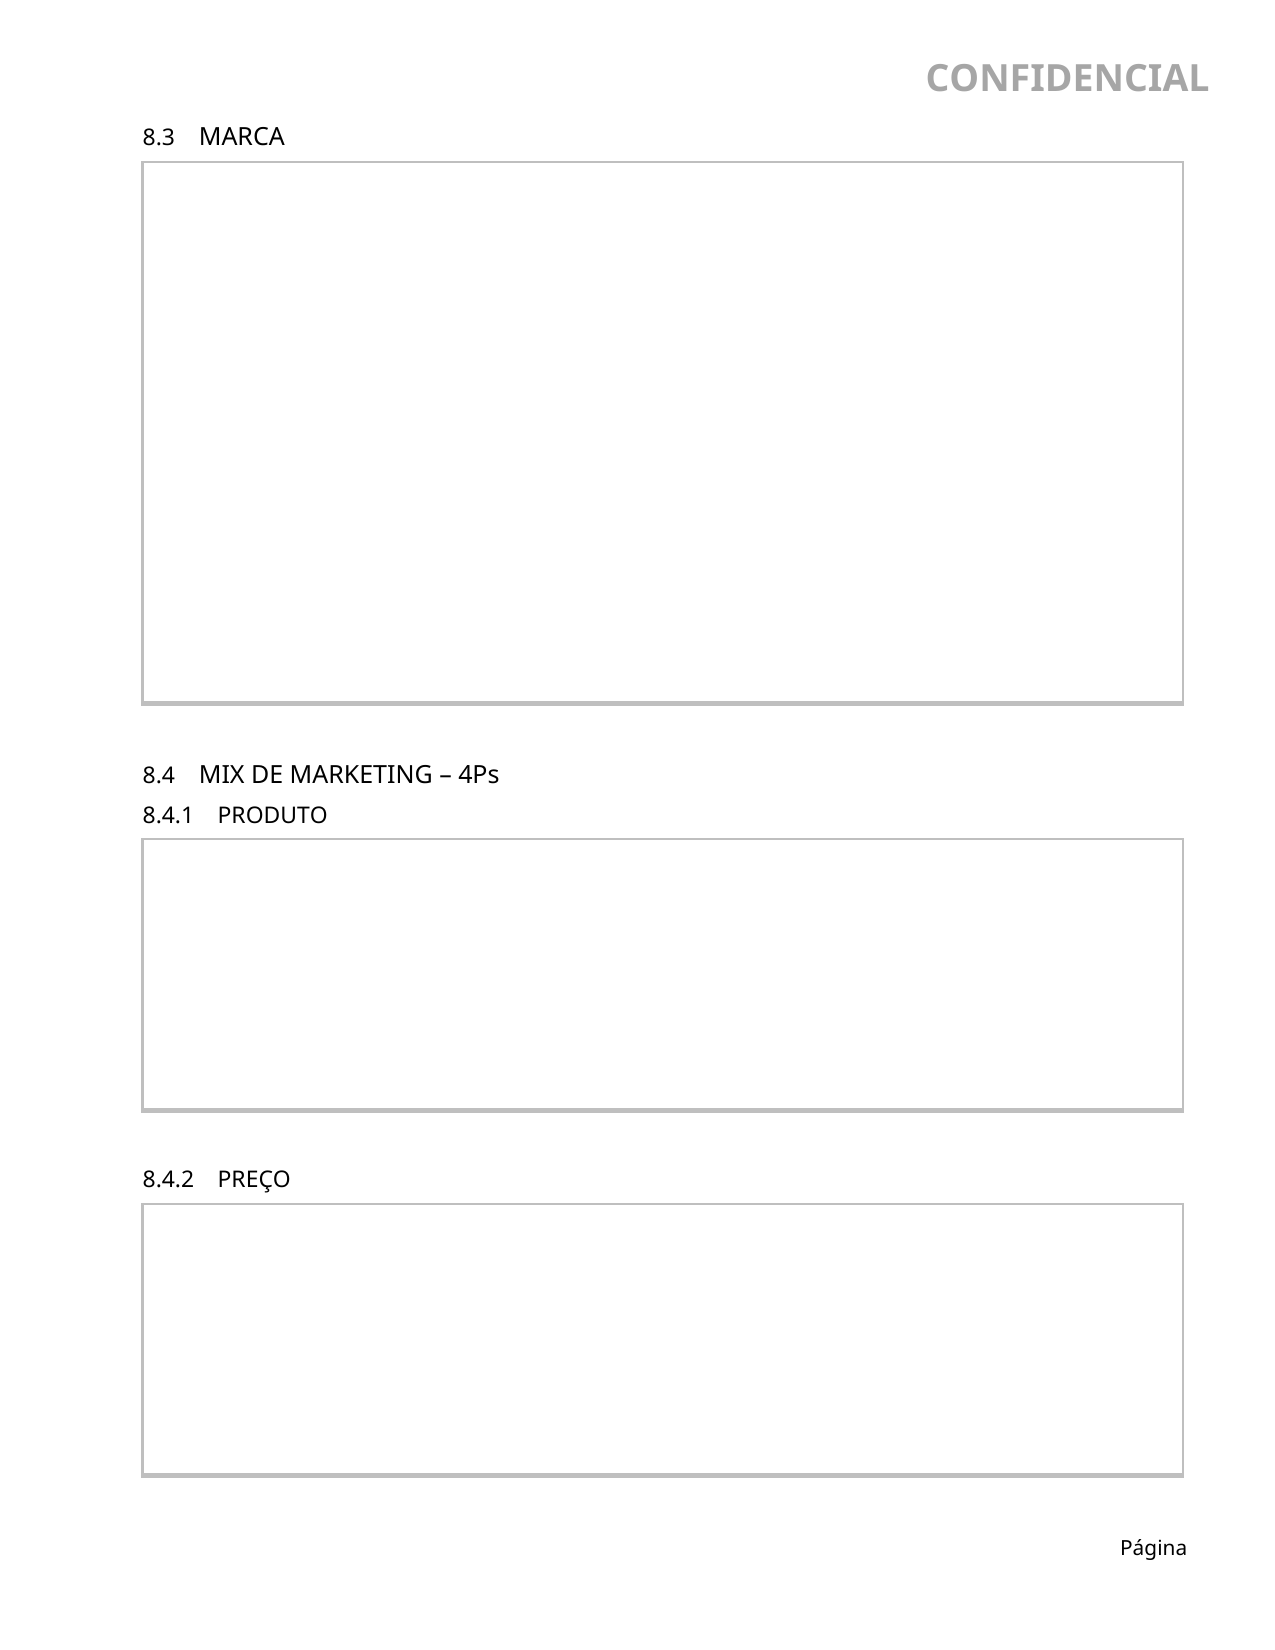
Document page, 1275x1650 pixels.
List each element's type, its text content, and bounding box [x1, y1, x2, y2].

subtitle MIX DE MARKETING – 4Ps [142, 756, 1200, 790]
table_header [144, 1205, 1182, 1473]
table_header [144, 840, 1182, 1108]
subtitle MARCA [142, 119, 1200, 153]
subtitle PREÇO [142, 1163, 1200, 1194]
table_header [144, 163, 1182, 701]
subtitle PRODUTO [142, 799, 1200, 830]
